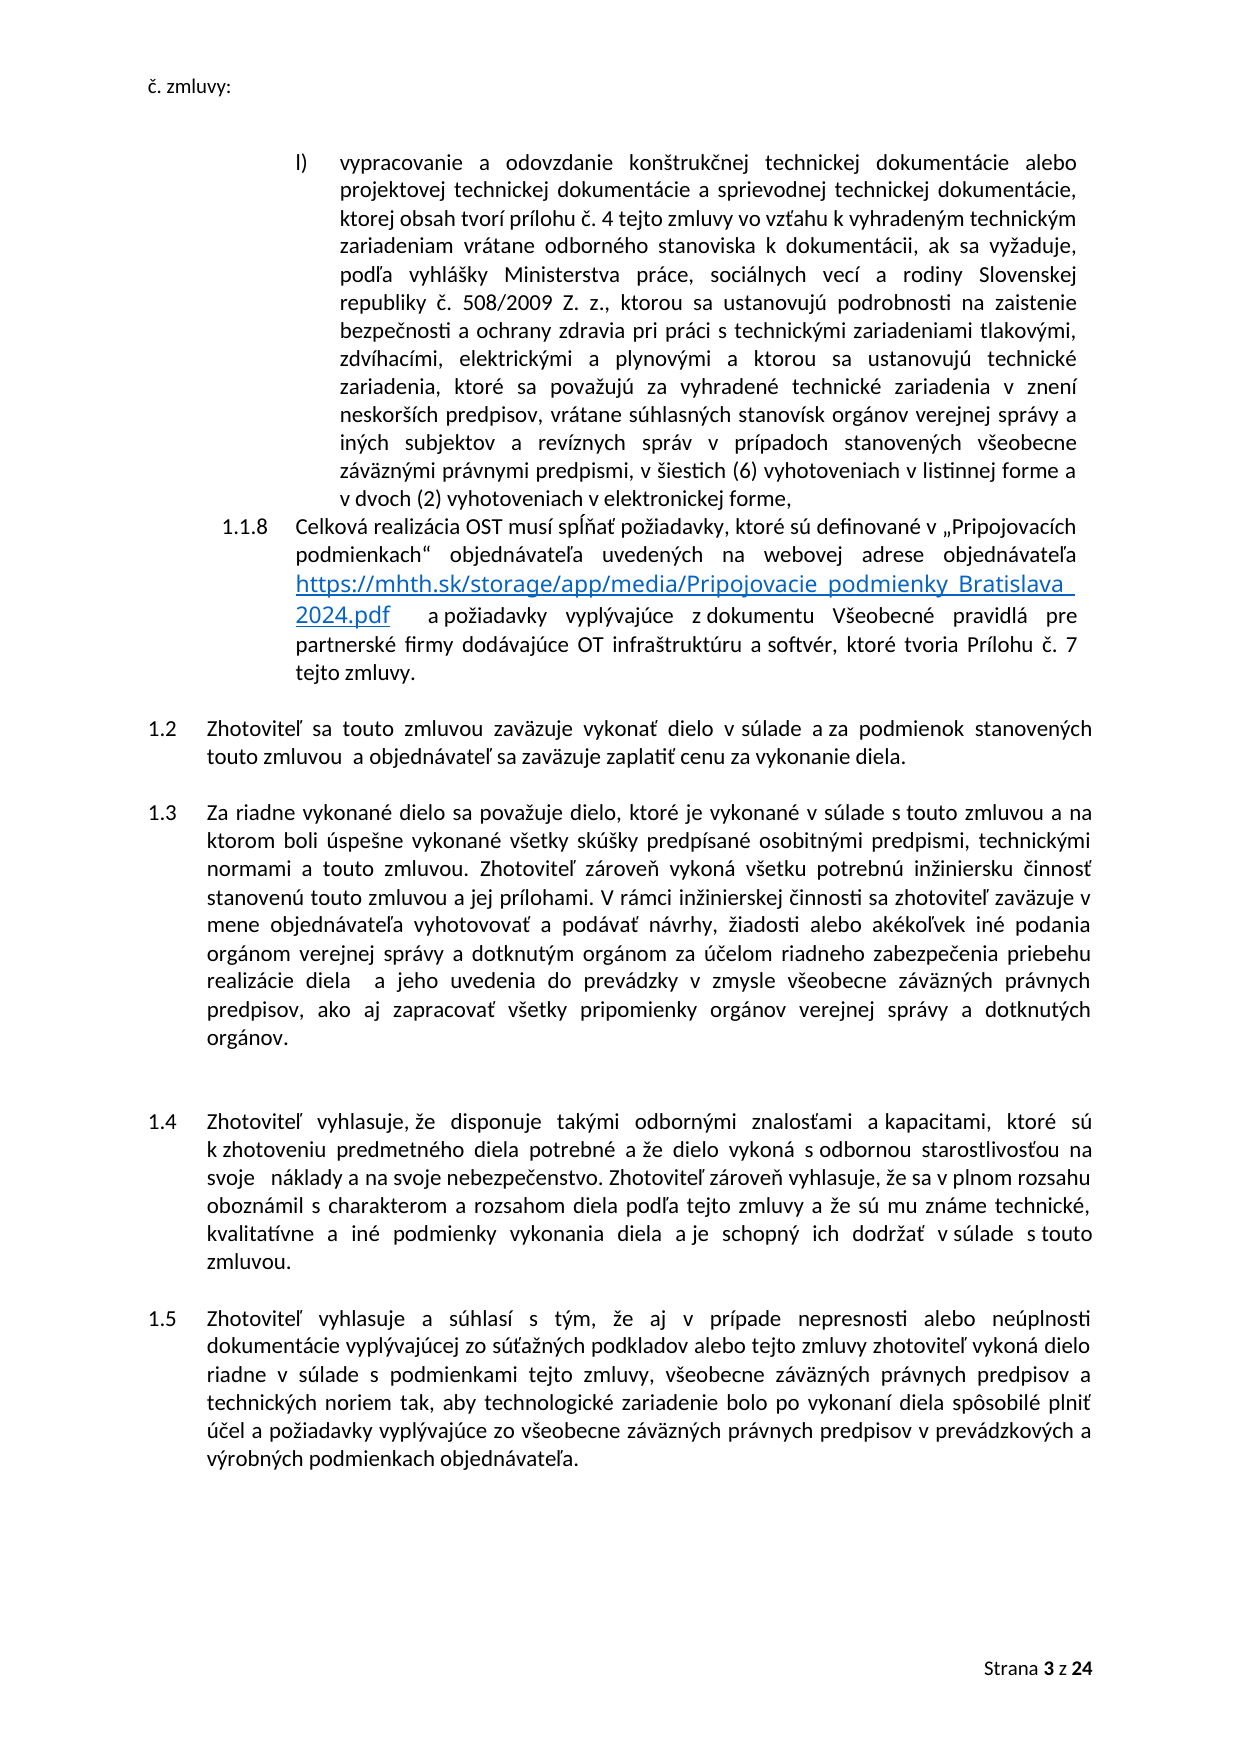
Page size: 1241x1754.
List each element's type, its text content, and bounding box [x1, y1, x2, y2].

list Zhotoviteľ sa touto zmluvou zaväzuje vykonať dielo v súlade a za podmienok stanovených touto zmluvou a objednávateľ sa zaväzuje zaplatiť cenu za vykonanie diela. [148, 714, 1093, 771]
list Celková realizácia OST musí spĺňať požiadavky, ktoré sú definované v „Pripojovacích podmienkach“ objednávateľa uvedených na webovej adrese objednávateľa https://mhth.sk/storage/app/media/Pripojovacie_podmienky_Bratislava_2024.pdf a požiadavky vyplývajúce z dokumentu Všeobecné pravidlá pre partnerské firmy dodávajúce OT infraštruktúru a softvér, ktoré tvoria Prílohu č. 7 tejto zmluvy. [221, 512, 1078, 686]
list vypracovanie a odovzdanie konštrukčnej technickej dokumentácie alebo projektovej technickej dokumentácie a sprievodnej technickej dokumentácie, ktorej obsah tvorí prílohu č. 4 tejto zmluvy vo vzťahu k vyhradeným technickým zariadeniam vrátane odborného stanoviska k dokumentácii, ak sa vyžaduje, podľa vyhlášky Ministerstva práce, sociálnych vecí a rodiny Slovenskej republiky č. 508/2009 Z. z., ktorou sa ustanovujú podrobnosti na zaistenie bezpečnosti a ochrany zdravia pri práci s technickými zariadeniami tlakovými, zdvíhacími, elektrickými a plynovými a ktorou sa ustanovujú technické zariadenia, ktoré sa považujú za vyhradené technické zariadenia v znení neskorších predpisov, vrátane súhlasných stanovísk orgánov verejnej správy a iných subjektov a revíznych správ v prípadoch stanovených všeobecne záväznými právnymi predpismi, v šiestich (6) vyhotoveniach v listinnej forme a v dvoch (2) vyhotoveniach v elektronickej forme, [295, 148, 1078, 512]
list Za riadne vykonané dielo sa považuje dielo, ktoré je vykonané v súlade s touto zmluvou a na ktorom boli úspešne vykonané všetky skúšky predpísané osobitnými predpismi, technickými normami a touto zmluvou. Zhotoviteľ zároveň vykoná všetku potrebnú inžiniersku činnosť stanovenú touto zmluvou a jej prílohami. V rámci inžinierskej činnosti sa zhotoviteľ zaväzuje v mene objednávateľa vyhotovovať a podávať návrhy, žiadosti alebo akékoľvek iné podania orgánom verejnej správy a dotknutým orgánom za účelom riadneho zabezpečenia priebehu realizácie diela a jeho uvedenia do prevádzky v zmysle všeobecne záväzných právnych predpisov, ako aj zapracovať všetky pripomienky orgánov verejnej správy a dotknutých orgánov. [148, 798, 1093, 1051]
list Zhotoviteľ vyhlasuje a súhlasí s tým, že aj v prípade nepresnosti alebo neúplnosti dokumentácie vyplývajúcej zo súťažných podkladov alebo tejto zmluvy zhotoviteľ vykoná dielo riadne v súlade s podmienkami tejto zmluvy, všeobecne záväzných právnych predpisov a technických noriem tak, aby technologické zariadenie bolo po vykonaní diela spôsobilé plniť účel a požiadavky vyplývajúce zo všeobecne záväzných právnych predpisov v prevádzkových a výrobných podmienkach objednávateľa. [148, 1304, 1093, 1472]
list Zhotoviteľ vyhlasuje, že disponuje takými odbornými znalosťami a kapacitami, ktoré sú k zhotoveniu predmetného diela potrebné a že dielo vykoná s odbornou starostlivosťou na svoje náklady a na svoje nebezpečenstvo. Zhotoviteľ zároveň vyhlasuje, že sa v plnom rozsahu oboznámil s charakterom a rozsahom diela podľa tejto zmluvy a že sú mu známe technické, kvalitatívne a iné podmienky vykonania diela a je schopný ich dodržať v súlade s touto zmluvou. [148, 1107, 1093, 1275]
